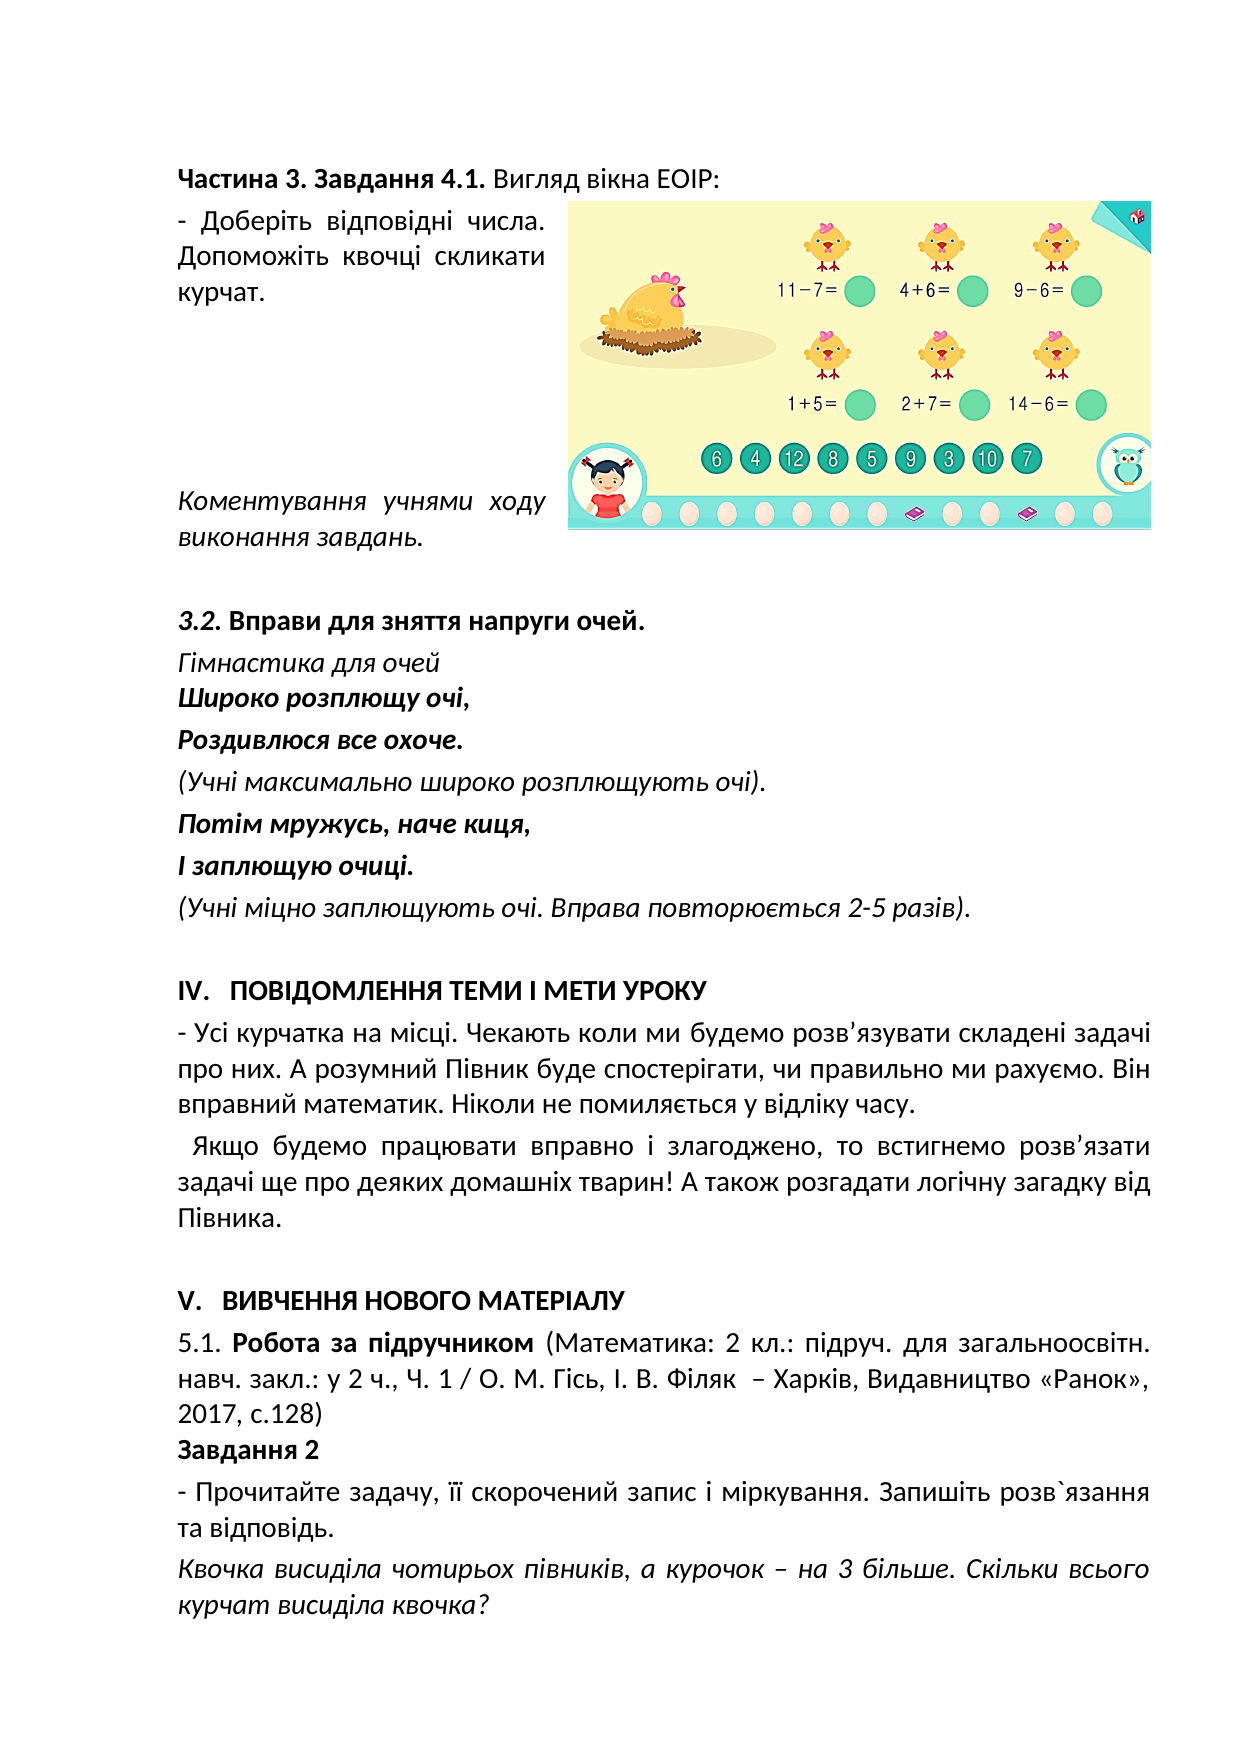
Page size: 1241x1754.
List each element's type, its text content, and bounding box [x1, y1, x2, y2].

text Завдання 2 [177, 1431, 1152, 1467]
text Потім мружусь, наче киця, [177, 805, 1152, 841]
text - Усі курчатка на місці. Чекають коли ми будемо розв’язувати складені задачі про них. А розумний Півник буде спостерігати, чи правильно ми рахуємо. Він вправний математик. Ніколи не помиляється у відліку часу. [177, 1014, 1152, 1121]
text Гімнастика для очей [177, 644, 1152, 679]
table_header - Доберіть відповідні числа. Допоможіть квочці скликати курчат. Коментування учнями ходу виконання завдань. [166, 202, 557, 602]
text (Учні міцно заплющують очі. Вправа повторюється 2-5 разів). [177, 889, 1152, 924]
text Частина 3. Завдання 4.1. Вигляд вікна ЕОІР: [177, 160, 1152, 196]
text Широко розплющу очі, [177, 679, 1152, 715]
text Якщо будемо працювати вправно і злагоджено, то встигнемо розв’язати задачі ще про деяких домашніх тварин! А також розгадати логічну загадку від Півника. [177, 1127, 1152, 1234]
text 5.1. Робота за підручником (Математика: 2 кл.: підруч. для загальноосвітн. навч. закл.: у 2 ч., Ч. 1 / О. М. Гісь, І. В. Філяк – Харків, Видавництво «Ранок», 2017, с.128) [177, 1324, 1152, 1431]
text 3.2. Вправи для зняття напруги очей. [177, 602, 1152, 637]
picture [568, 201, 1151, 530]
text (Учні максимально широко розплющують очі). [177, 763, 1152, 799]
text І заплющую очиці. [177, 847, 1152, 882]
text Квочка висиділа чотирьох півників, а курочок – на 3 більше. Скільки всього курчат висиділа квочка? [177, 1551, 1152, 1622]
text IV. ПОВІДОМЛЕННЯ ТЕМИ І МЕТИ УРОКУ [177, 972, 1152, 1008]
text - Прочитайте задачу, її скорочений запис і міркування. Запишіть розв`язання та відповідь. [177, 1473, 1152, 1544]
text V. ВИВЧЕННЯ НОВОГО МАТЕРІАЛУ [177, 1282, 1152, 1318]
text Роздивлюся все охоче. [177, 721, 1152, 757]
table_header [557, 202, 1162, 602]
